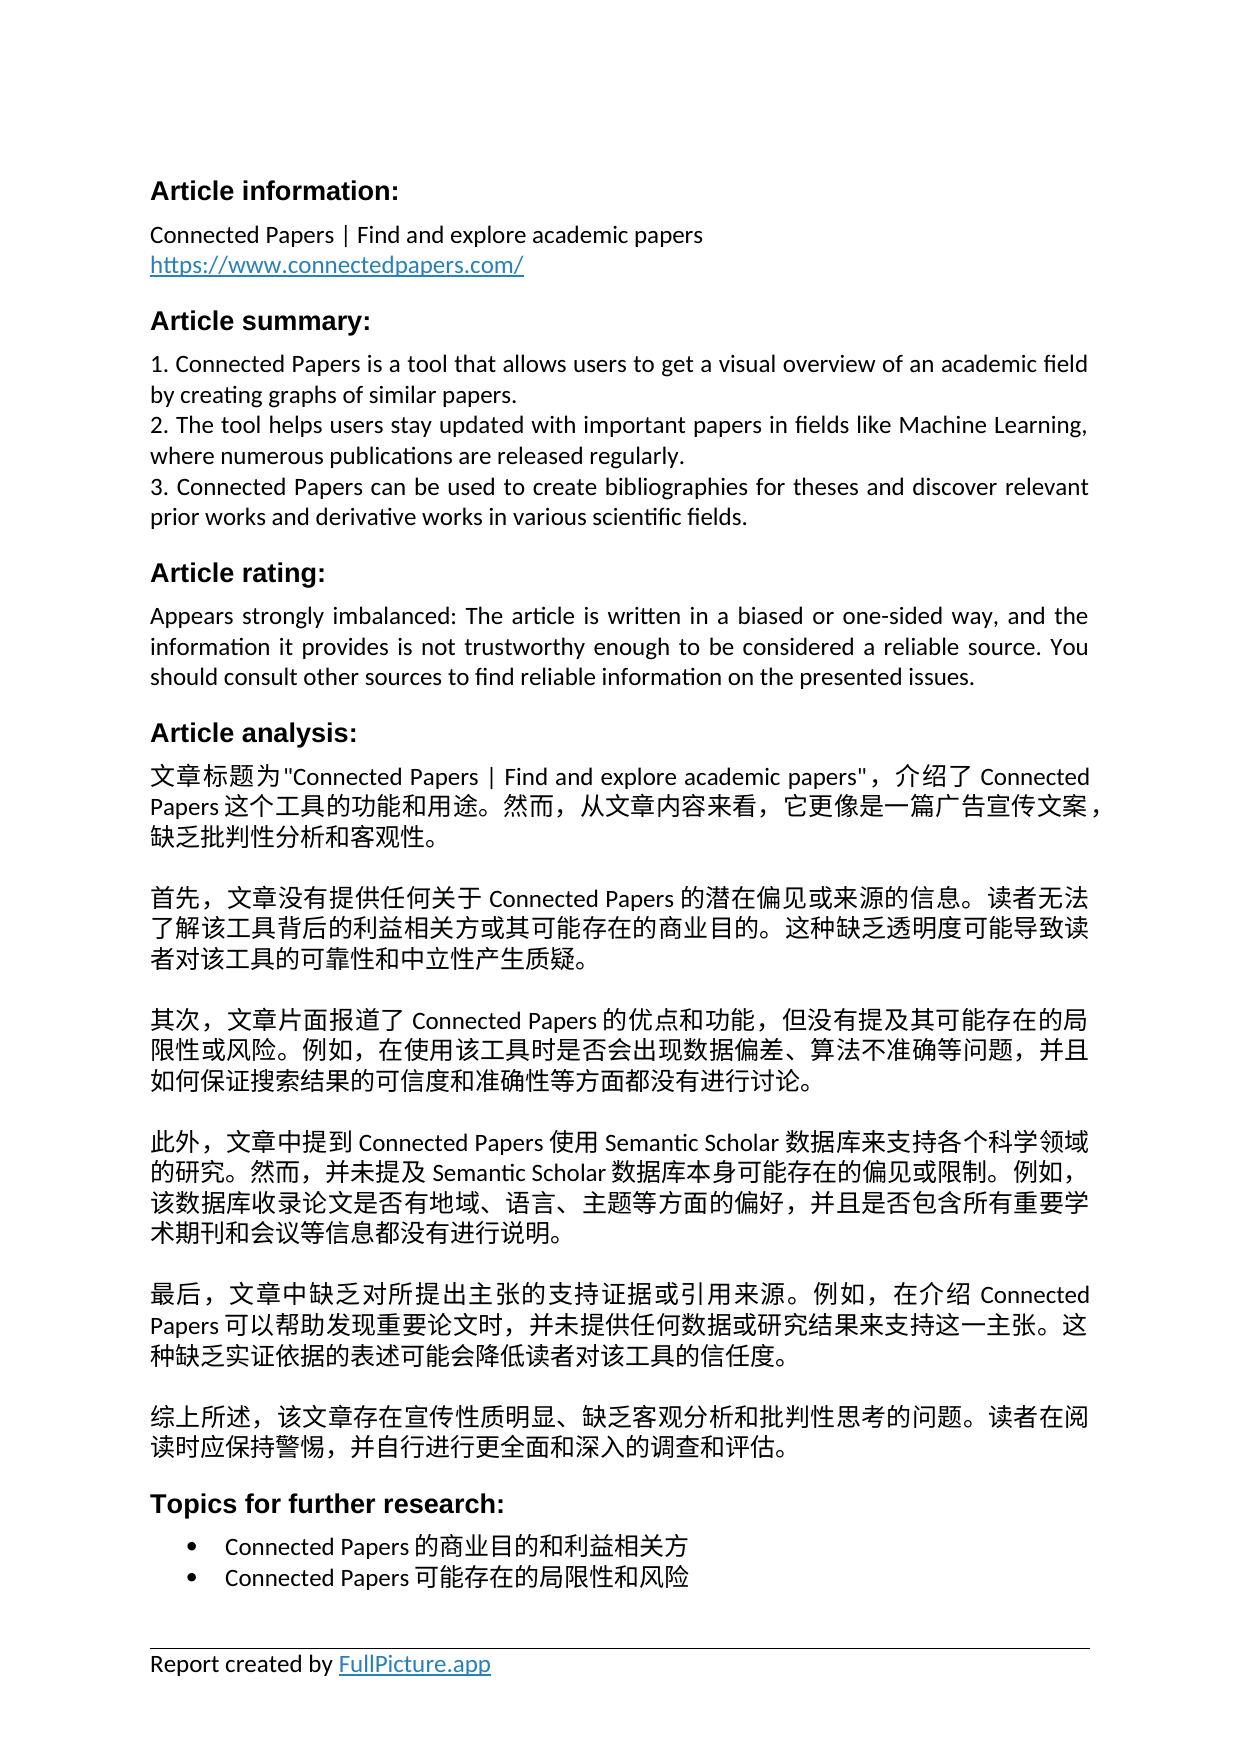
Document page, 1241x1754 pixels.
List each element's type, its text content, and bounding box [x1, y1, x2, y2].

text Appears strongly imbalanced: The article is written in a biased or one-sided way, and the information it provides is not trustworthy enough to be considered a reliable source. You should consult other sources to find reliable information on the presented issues. [150, 600, 1090, 692]
text 文章标题为"Connected Papers | Find and explore academic papers"，介绍了Connected Papers这个工具的功能和用途。然而，从文章内容来看，它更像是一篇广告宣传文案，缺乏批判性分析和客观性。 [150, 761, 1090, 852]
text 1. Connected Papers is a tool that allows users to get a visual overview of an academic field by creating graphs of similar papers. [150, 348, 1090, 409]
text 最后，文章中缺乏对所提出主张的支持证据或引用来源。例如，在介绍Connected Papers可以帮助发现重要论文时，并未提供任何数据或研究结果来支持这一主张。这种缺乏实证依据的表述可能会降低读者对该工具的信任度。 [150, 1279, 1090, 1371]
subtitle Article information: [150, 175, 1090, 206]
text 综上所述，该文章存在宣传性质明显、缺乏客观分析和批判性思考的问题。读者在阅读时应保持警惕，并自行进行更全面和深入的调查和评估。 [150, 1402, 1090, 1463]
subtitle Article analysis: [150, 717, 1090, 748]
text 3. Connected Papers can be used to create bibliographies for theses and discover relevant prior works and derivative works in various scientific fields. [150, 471, 1090, 532]
text 此外，文章中提到Connected Papers使用Semantic Scholar数据库来支持各个科学领域的研究。然而，并未提及Semantic Scholar数据库本身可能存在的偏见或限制。例如，该数据库收录论文是否有地域、语言、主题等方面的偏好，并且是否包含所有重要学术期刊和会议等信息都没有进行说明。 [150, 1127, 1090, 1249]
subtitle Article summary: [150, 305, 1090, 336]
subtitle Topics for further research: [150, 1488, 1090, 1519]
subtitle Article rating: [150, 557, 1090, 588]
text 首先，文章没有提供任何关于Connected Papers的潜在偏见或来源的信息。读者无法了解该工具背后的利益相关方或其可能存在的商业目的。这种缺乏透明度可能导致读者对该工具的可靠性和中立性产生质疑。 [150, 883, 1090, 974]
list Connected Papers可能存在的局限性和风险 [187, 1562, 1090, 1592]
text 其次，文章片面报道了Connected Papers的优点和功能，但没有提及其可能存在的局限性或风险。例如，在使用该工具时是否会出现数据偏差、算法不准确等问题，并且如何保证搜索结果的可信度和准确性等方面都没有进行讨论。 [150, 1005, 1090, 1096]
list Connected Papers的商业目的和利益相关方 [187, 1531, 1090, 1562]
text Connected Papers | Find and explore academic papershttps://www.connectedpapers.com/ [150, 219, 1090, 280]
text 2. The tool helps users stay updated with important papers in fields like Machine Learning, where numerous publications are released regularly. [150, 409, 1090, 471]
